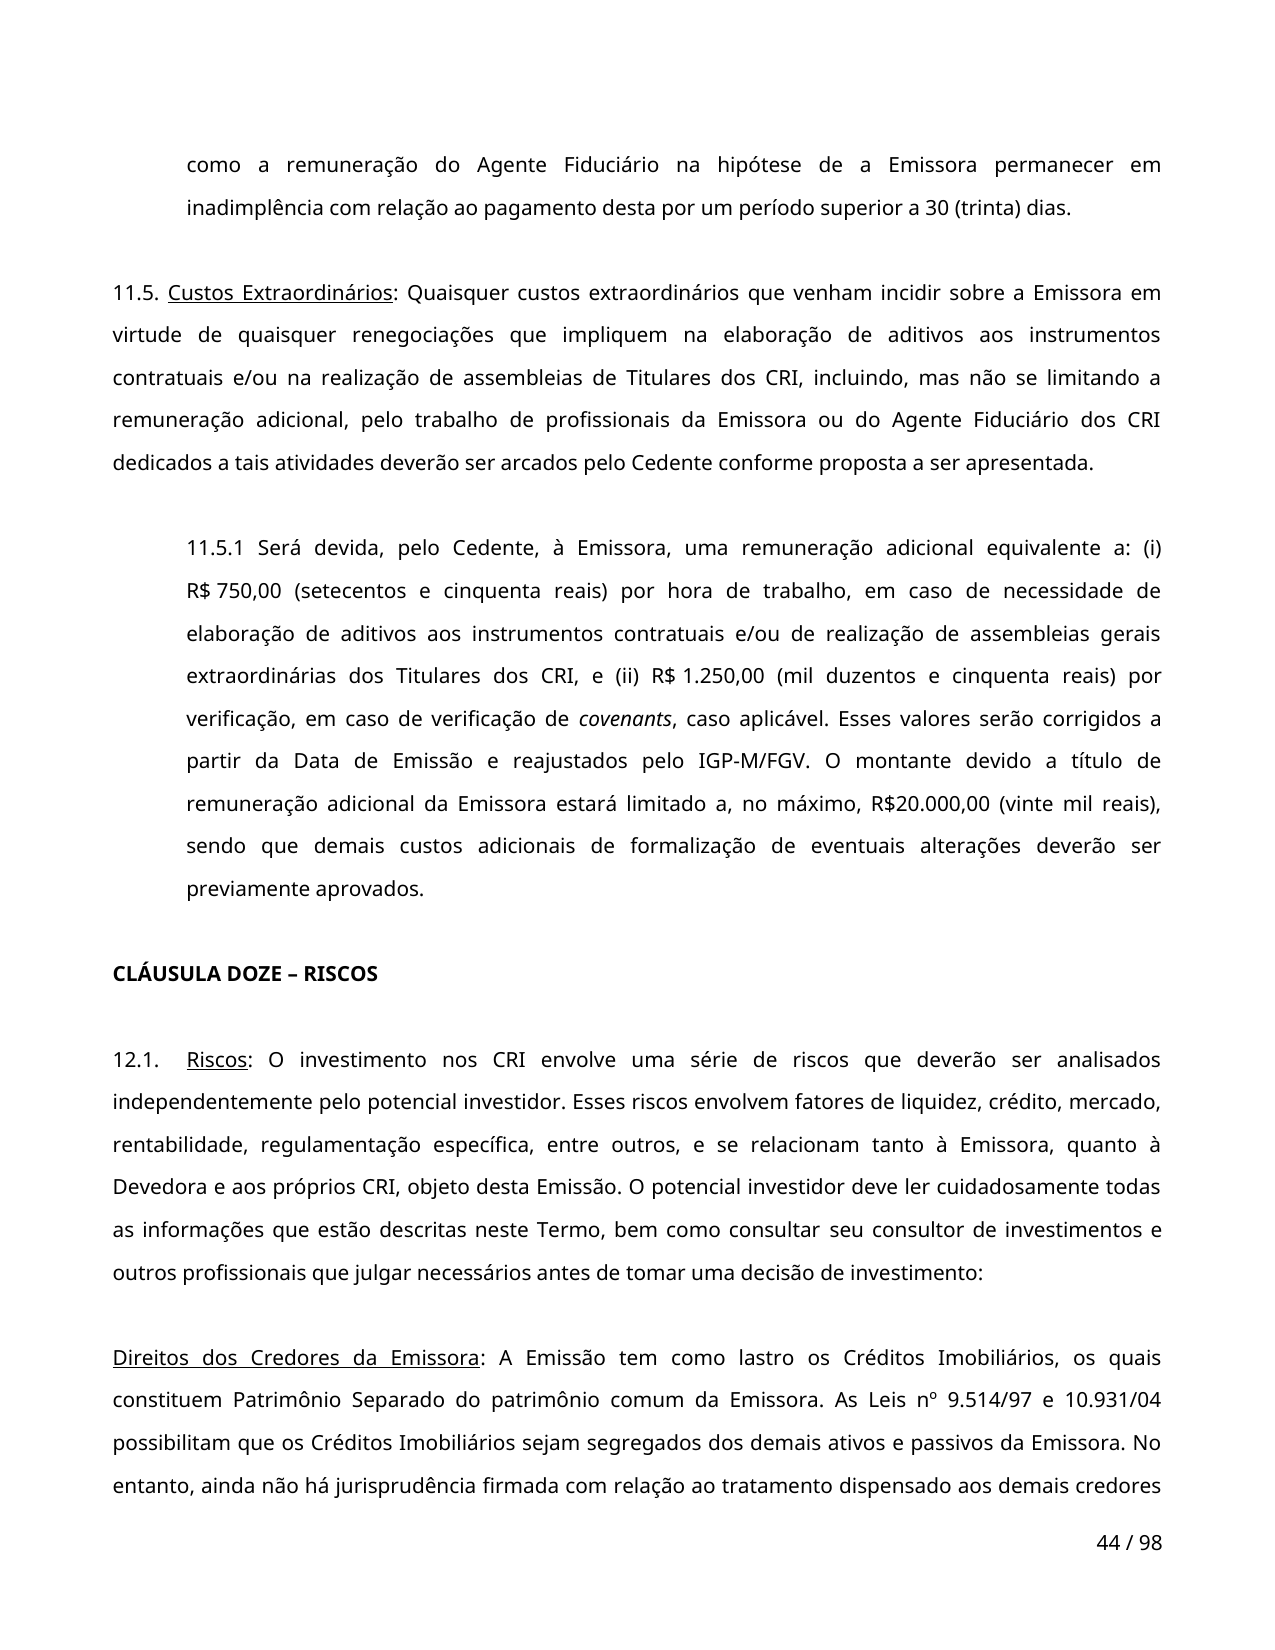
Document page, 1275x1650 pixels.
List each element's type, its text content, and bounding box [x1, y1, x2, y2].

text 12.1. Riscos: O investimento nos CRI envolve uma série de riscos que deverão ser analisados independentemente pelo potencial investidor. Esses riscos envolvem fatores de liquidez, crédito, mercado, rentabilidade, regulamentação específica, entre outros, e se relacionam tanto à Emissora, quanto à Devedora e aos próprios CRI, objeto desta Emissão. O potencial investidor deve ler cuidadosamente todas as informações que estão descritas neste Termo, bem como consultar seu consultor de investimentos e outros profissionais que julgar necessários antes de tomar uma decisão de investimento: [112, 1045, 1162, 1286]
text 11.5.1 Será devida, pelo Cedente, à Emissora, uma remuneração adicional equivalente a: (i) R$ 750,00 (setecentos e cinquenta reais) por hora de trabalho, em caso de necessidade de elaboração de aditivos aos instrumentos contratuais e/ou de realização de assembleias gerais extraordinárias dos Titulares dos CRI, e (ii) R$ 1.250,00 (mil duzentos e cinquenta reais) por verificação, em caso de verificação de covenants, caso aplicável. Esses valores serão corrigidos a partir da Data de Emissão e reajustados pelo IGP-M/FGV. O montante devido a título de remuneração adicional da Emissora estará limitado a, no máximo, R$20.000,00 (vinte mil reais), sendo que demais custos adicionais de formalização de eventuais alterações deverão ser previamente aprovados. [186, 533, 1162, 903]
subtitle CLÁUSULA DOZE – RISCOS [112, 959, 1162, 988]
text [186, 150, 1162, 221]
text 11.5. Custos Extraordinários: Quaisquer custos extraordinários que venham incidir sobre a Emissora em virtude de quaisquer renegociações que impliquem na elaboração de aditivos aos instrumentos contratuais e/ou na realização de assembleias de Titulares dos CRI, incluindo, mas não se limitando a remuneração adicional, pelo trabalho de profissionais da Emissora ou do Agente Fiduciário dos CRI dedicados a tais atividades deverão ser arcados pelo Cedente conforme proposta a ser apresentada. [112, 278, 1162, 477]
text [112, 1343, 1162, 1499]
